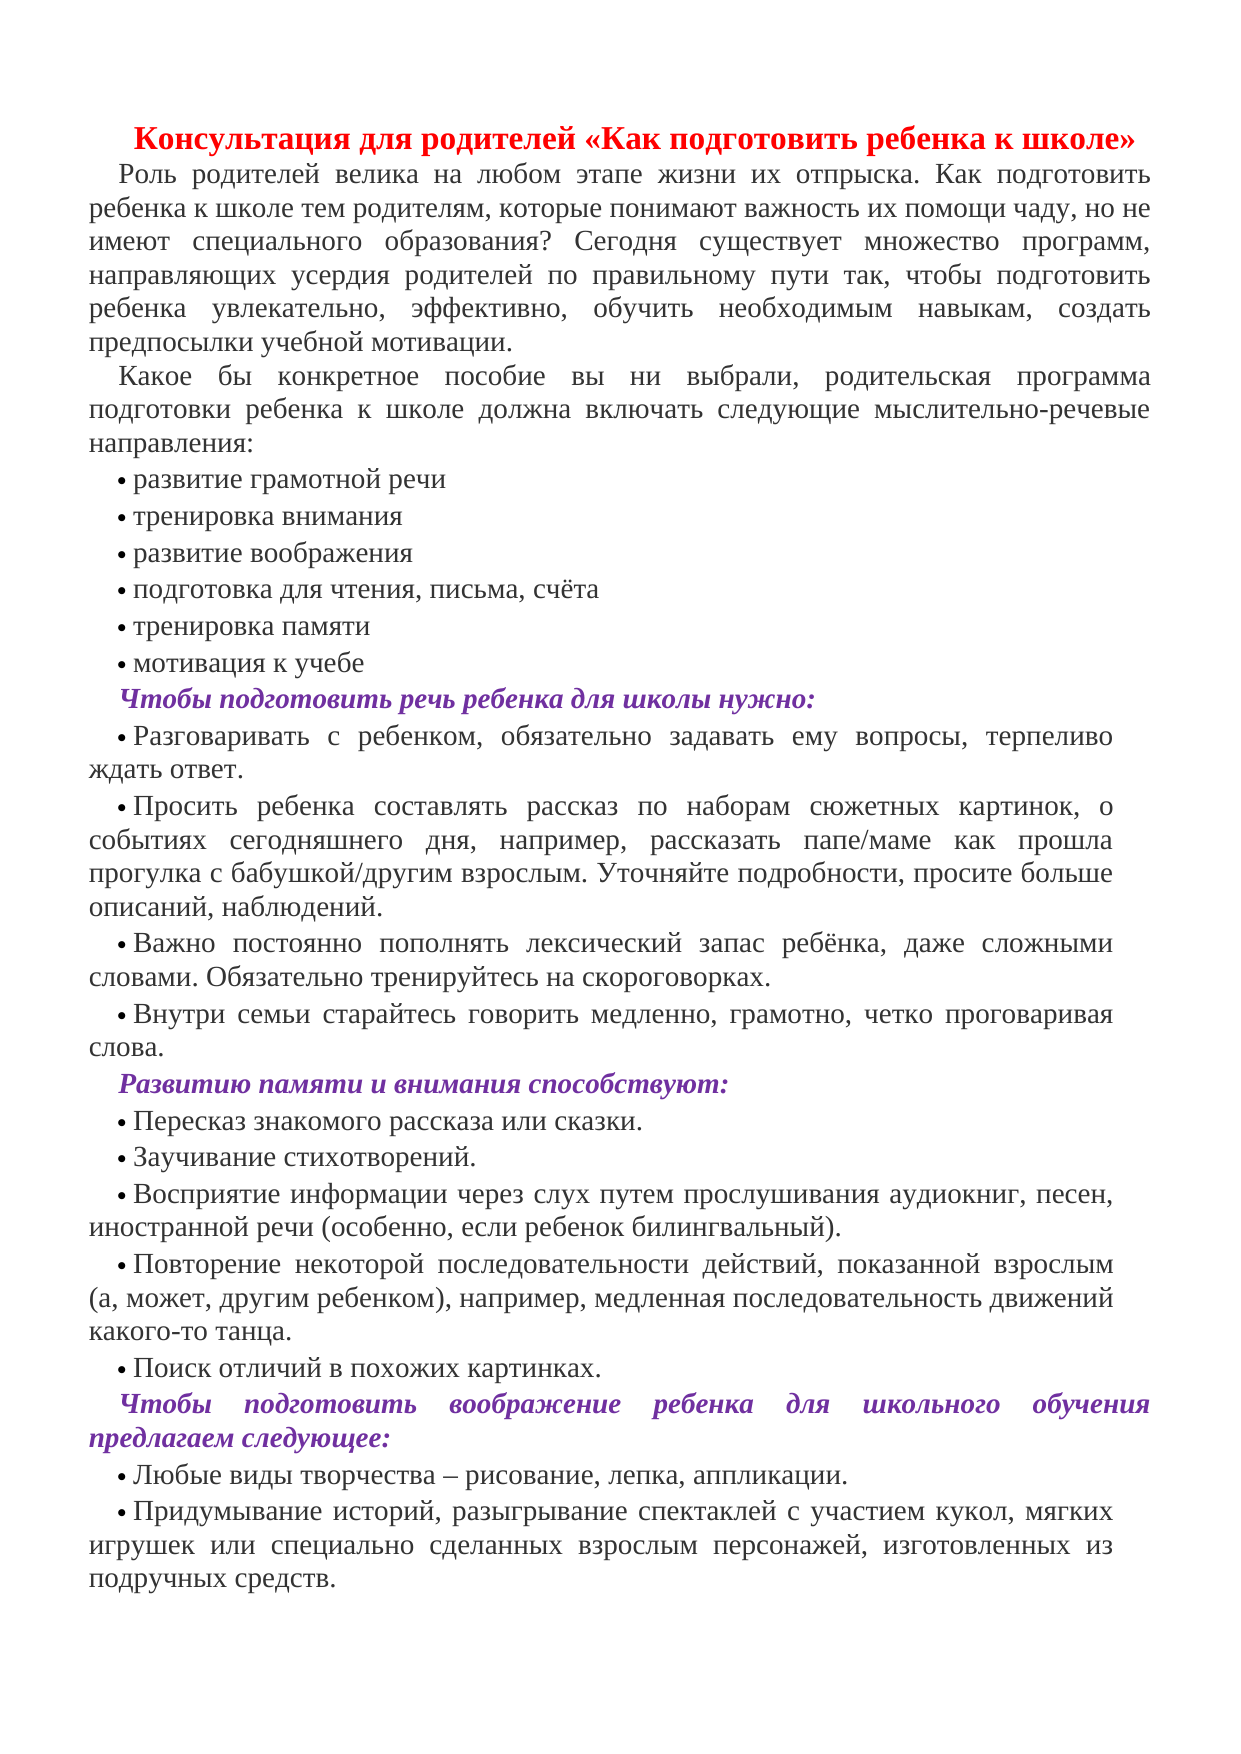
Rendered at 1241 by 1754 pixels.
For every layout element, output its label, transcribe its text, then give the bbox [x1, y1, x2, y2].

list Поиск отличий в похожих картинках. [88, 1350, 1114, 1383]
text Чтобы подготовить воображение ребенка для школьного обучения предлагаем следующее: [88, 1387, 1152, 1454]
text Чтобы подготовить речь ребенка для школы нужно: [88, 681, 1152, 715]
list Повторение некоторой последовательности действий, показанной взрослым (а, может, другим ребенком), например, медленная последовательность движений какого-то танца. [88, 1246, 1114, 1347]
list Просить ребенка составлять рассказ по наборам сюжетных картинок, о событиях сегодняшнего дня, например, рассказать папе/маме как прошла прогулка с бабушкой/другим взрослым. Уточняйте подробности, просите больше описаний, наблюдений. [88, 788, 1114, 922]
text Развитию памяти и внимания способствуют: [88, 1066, 1152, 1099]
list Заучивание стихотворений. [88, 1139, 1114, 1173]
list мотивация к учебе [88, 645, 1114, 678]
list развитие воображения [88, 535, 1114, 568]
text Консультация для родителей «Как подготовить ребенка к школе» [88, 118, 1152, 156]
list Внутри семьи старайтесь говорить медленно, грамотно, четко проговаривая слова. [88, 996, 1114, 1063]
list тренировка внимания [88, 498, 1114, 532]
list Любые виды творчества – рисование, лепка, аппликации. [88, 1457, 1114, 1490]
list Придумывание историй, разыгрывание спектаклей с участием кукол, мягких игрушек или специально сделанных взрослым персонажей, изготовленных из подручных средств. [88, 1493, 1114, 1594]
list Важно постоянно пополнять лексический запас ребёнка, даже сложными словами. Обязательно тренируйтесь на скороговорках. [88, 926, 1114, 993]
list Пересказ знакомого рассказа или сказки. [88, 1103, 1114, 1136]
list Разговаривать с ребенком, обязательно задавать ему вопросы, терпеливо ждать ответ. [88, 718, 1114, 785]
text Какое бы конкретное пособие вы ни выбрали, родительская программа подготовки ребенка к школе должна включать следующие мыслительно-речевые направления: [88, 358, 1152, 458]
list развитие грамотной речи [88, 461, 1114, 495]
list подготовка для чтения, письма, счёта [88, 571, 1114, 605]
list тренировка памяти [88, 608, 1114, 642]
text Роль родителей велика на любом этапе жизни их отпрыска. Как подготовить ребенка к школе тем родителям, которые понимают важность их помощи чаду, но не имеют специального образования? Сегодня существует множество программ, направляющих усердия родителей по правильному пути так, чтобы подготовить ребенка увлекательно, эффективно, обучить необходимым навыкам, создать предпосылки учебной мотивации. [88, 156, 1152, 358]
list Восприятие информации через слух путем прослушивания аудиокниг, песен, иностранной речи (особенно, если ребенок билингвальный). [88, 1176, 1114, 1243]
